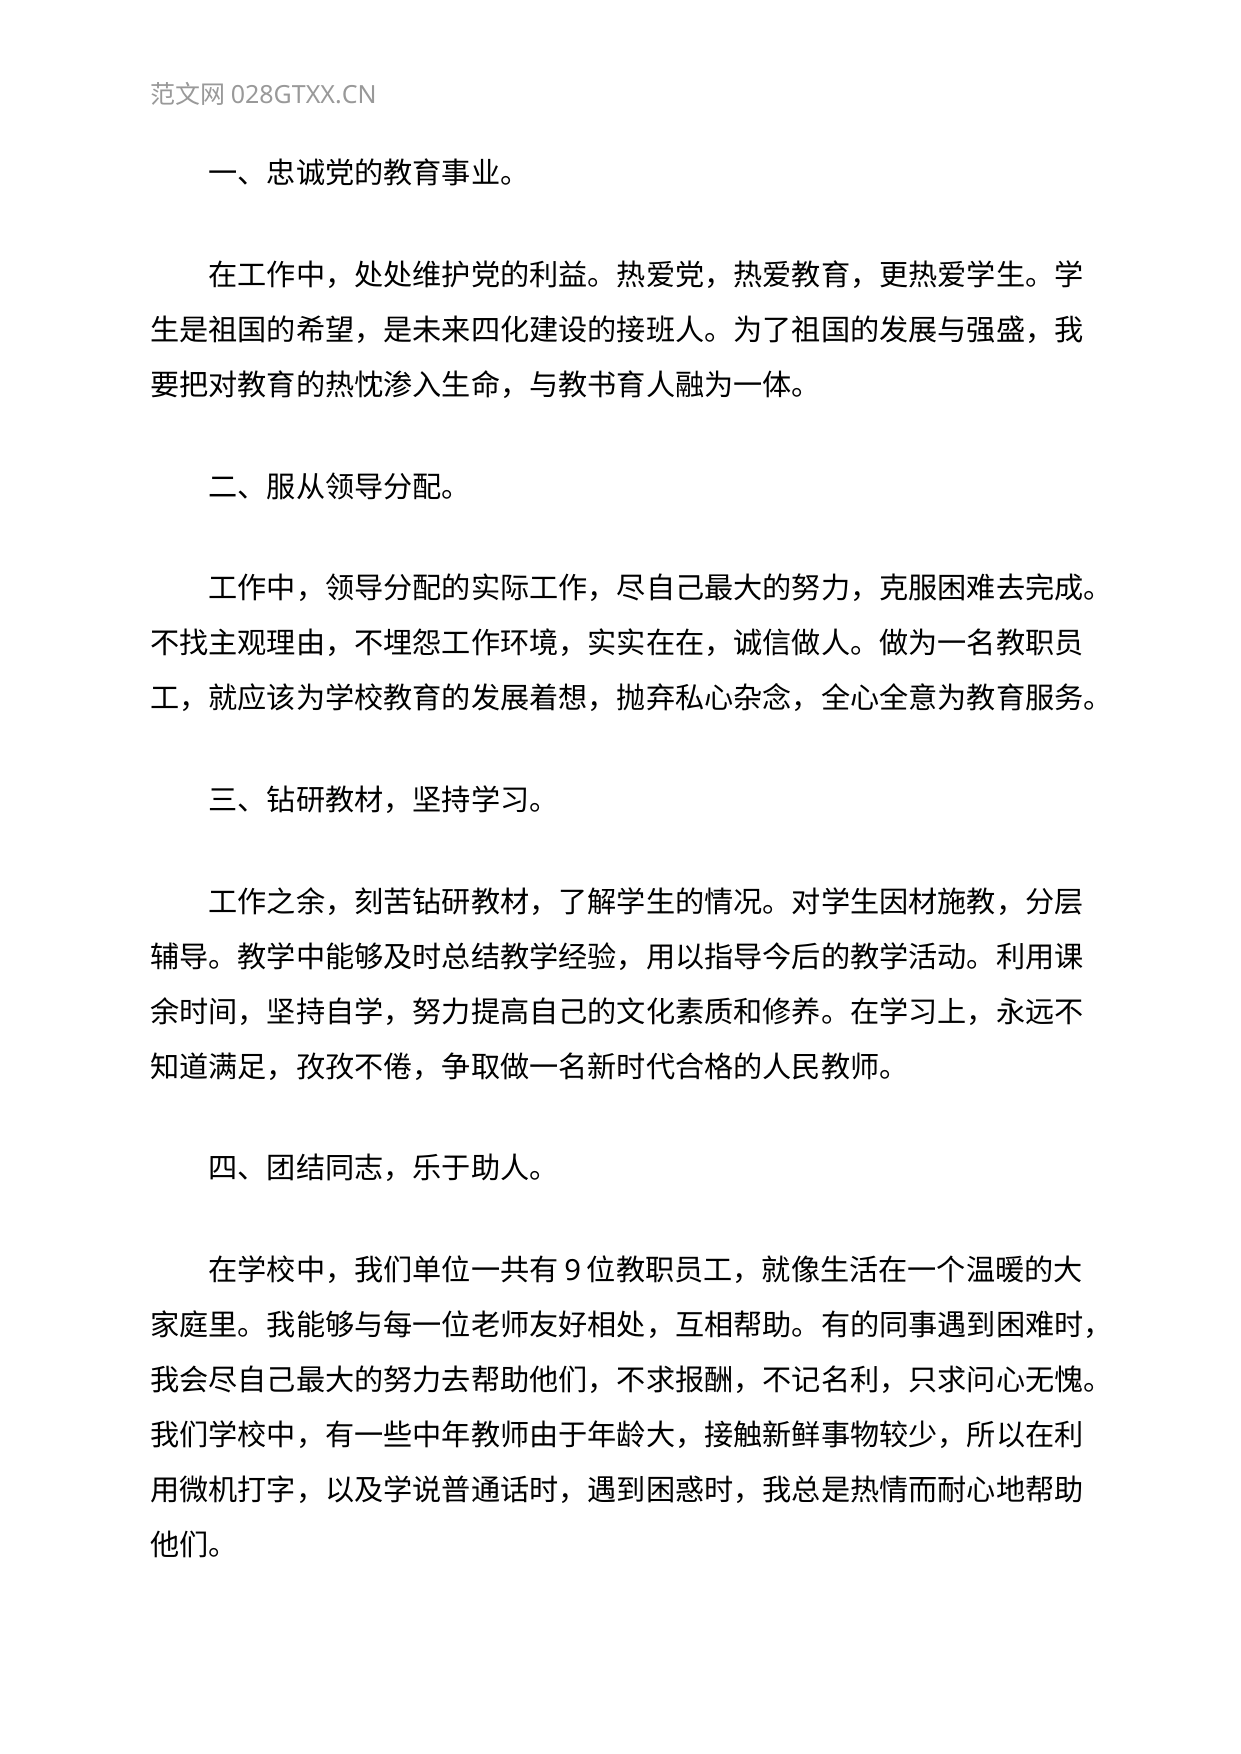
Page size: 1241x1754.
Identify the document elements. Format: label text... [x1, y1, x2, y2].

text 工作中，领导分配的实际工作，尽自己最大的努力，克服困难去完成。不找主观理由，不埋怨工作环境，实实在在，诚信做人。做为一名教职员工，就应该为学校教育的发展着想，抛弃私心杂念，全心全意为教育服务。 [150, 565, 1090, 717]
text 三、钻研教材，坚持学习。 [150, 777, 1090, 819]
text 一、忠诚党的教育事业。 [150, 150, 1090, 192]
text 四、团结同志，乐于助人。 [150, 1145, 1090, 1187]
text 在学校中，我们单位一共有9位教职员工，就像生活在一个温暖的大家庭里。我能够与每一位老师友好相处，互相帮助。有的同事遇到困难时，我会尽自己最大的努力去帮助他们，不求报酬，不记名利，只求问心无愧。我们学校中，有一些中年教师由于年龄大，接触新鲜事物较少，所以在利用微机打字，以及学说普通话时，遇到困惑时，我总是热情而耐心地帮助他们。 [150, 1247, 1090, 1563]
text 工作之余，刻苦钻研教材，了解学生的情况。对学生因材施教，分层辅导。教学中能够及时总结教学经验，用以指导今后的教学活动。利用课余时间，坚持自学，努力提高自己的文化素质和修养。在学习上，永远不知道满足，孜孜不倦，争取做一名新时代合格的人民教师。 [150, 878, 1090, 1085]
text 二、服从领导分配。 [150, 463, 1090, 506]
text 在工作中，处处维护党的利益。热爱党，热爱教育，更热爱学生。学生是祖国的希望，是未来四化建设的接班人。为了祖国的发展与强盛，我要把对教育的热忱渗入生命，与教书育人融为一体。 [150, 252, 1090, 404]
